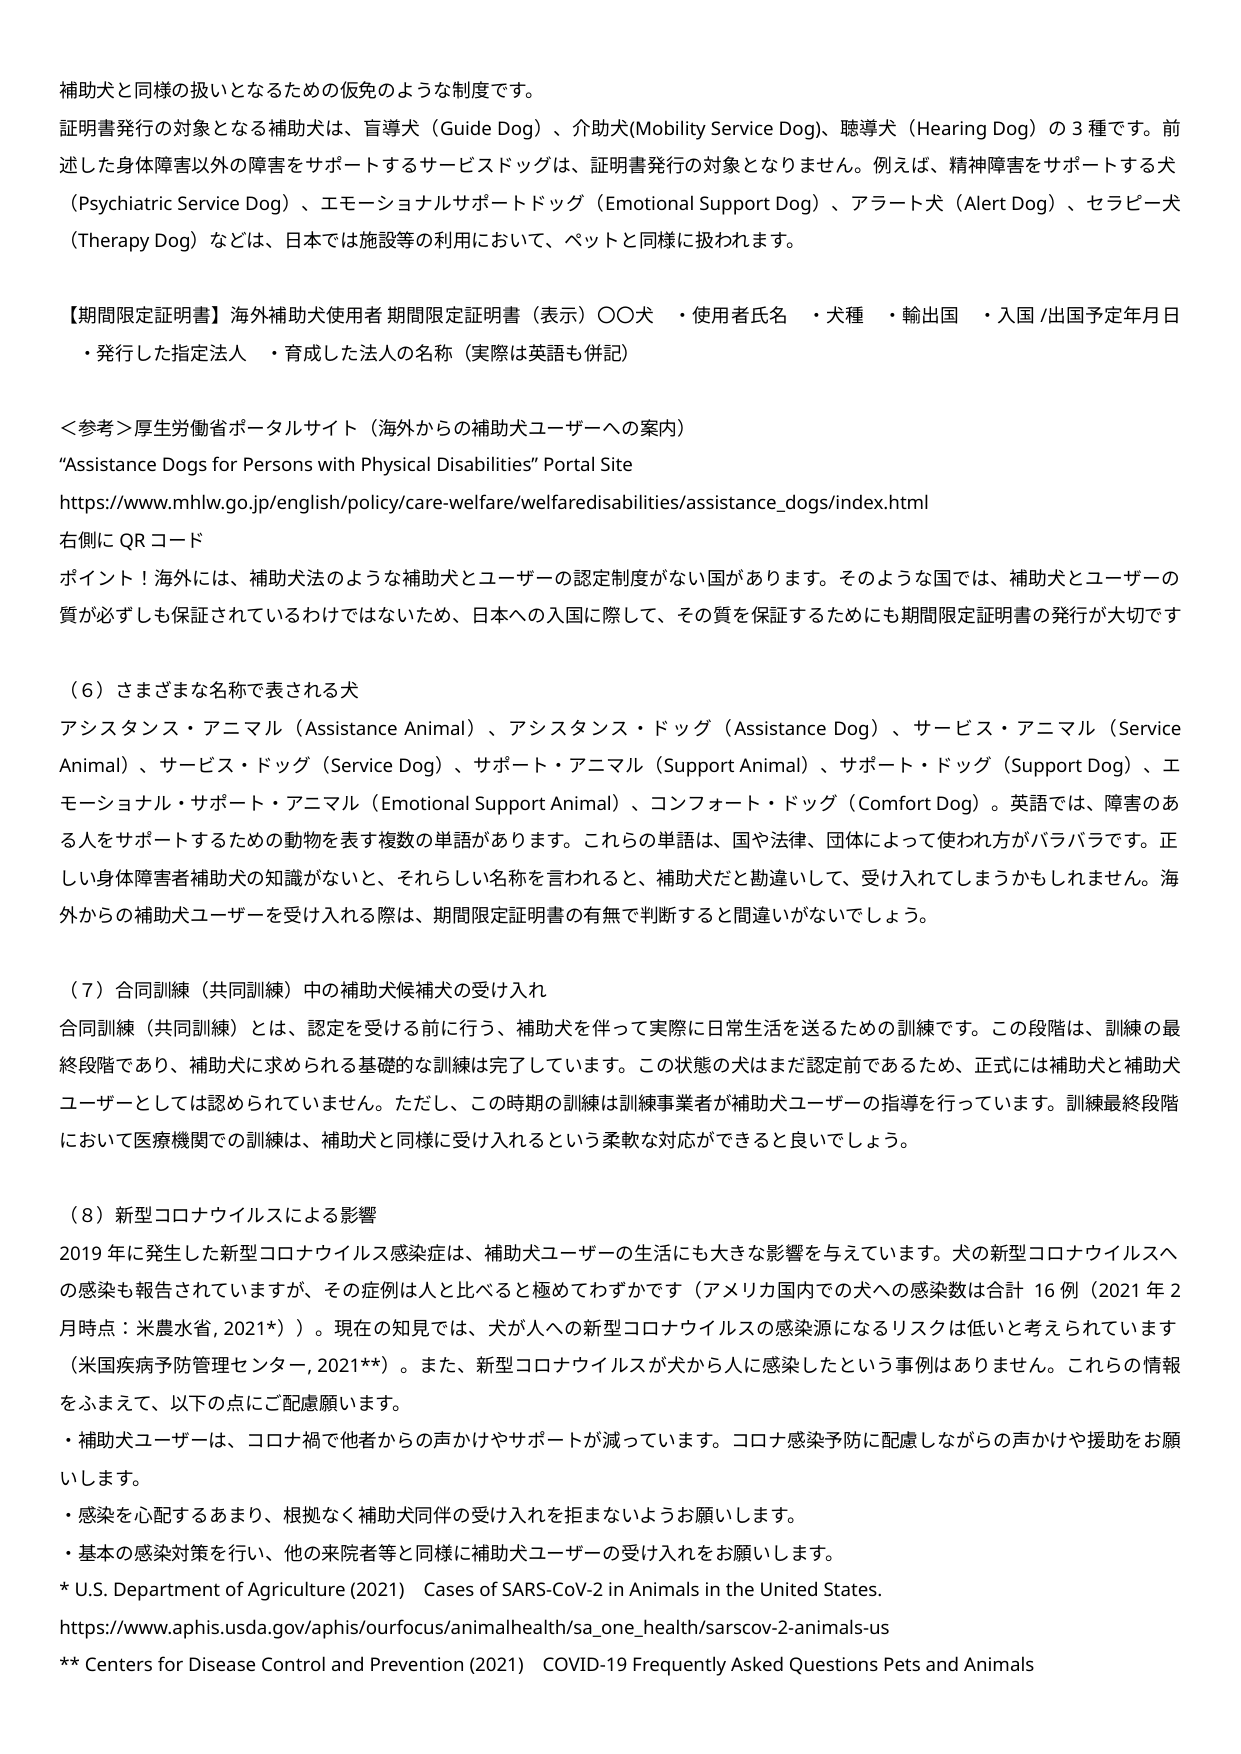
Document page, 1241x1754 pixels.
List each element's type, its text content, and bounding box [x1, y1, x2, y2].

text 合同訓練（共同訓練）とは、認定を受ける前に行う、補助犬を伴って実際に日常生活を送るための訓練です。この段階は、訓練の最終段階であり、補助犬に求められる基礎的な訓練は完了しています。この状態の犬はまだ認定前であるため、正式には補助犬と補助犬ユーザーとしては認められていません。ただし、この時期の訓練は訓練事業者が補助犬ユーザーの指導を行っています。訓練最終段階において医療機関での訓練は、補助犬と同様に受け入れるという柔軟な対応ができると良いでしょう。 [59, 1008, 1181, 1158]
text 右側にQRコード [59, 521, 1181, 558]
text 証明書発行の対象となる補助犬は、盲導犬（Guide Dog）、介助犬(Mobility Service Dog)、聴導犬（Hearing Dog）の 3 種です。前述した身体障害以外の障害をサポートするサービスドッグは、証明書発行の対象となりません。例えば、精神障害をサポートする犬（Psychiatric Service Dog）、エモーショナルサポートドッグ（Emotional Support Dog）、アラート犬（Alert Dog）、セラピー犬（Therapy Dog）などは、日本では施設等の利用において、ペットと同様に扱われます。 [59, 108, 1181, 258]
text ** Centers for Disease Control and Prevention (2021) COVID-19 Frequently Asked Questions Pets and Animals [59, 1646, 1181, 1683]
text https://www.aphis.usda.gov/aphis/ourfocus/animalhealth/sa_one_health/sarscov-2-animals-us [59, 1608, 1181, 1646]
text ・感染を心配するあまり、根拠なく補助犬同伴の受け入れを拒まないようお願いします。 [59, 1496, 1181, 1533]
text アシスタンス・アニマル（Assistance Animal）、アシスタンス・ドッグ（Assistance Dog）、サービス・アニマル（Service Animal）、サービス・ドッグ（Service Dog）、サポート・アニマル（Support Animal）、サポート・ドッグ（Support Dog）、エモーショナル・サポート・アニマル（Emotional Support Animal）、コンフォート・ドッグ（Comfort Dog）。英語では、障害のある人をサポートするための動物を表す複数の単語があります。これらの単語は、国や法律、団体によって使われ方がバラバラです。正しい身体障害者補助犬の知識がないと、それらしい名称を言われると、補助犬だと勘違いして、受け入れてしまうかもしれません。海外からの補助犬ユーザーを受け入れる際は、期間限定証明書の有無で判断すると間違いがないでしょう。 [59, 708, 1181, 933]
text （８）新型コロナウイルスによる影響 [59, 1196, 1181, 1233]
text 2019 年に発生した新型コロナウイルス感染症は、補助犬ユーザーの生活にも大きな影響を与えています。犬の新型コロナウイルスへの感染も報告されていますが、その症例は人と比べると極めてわずかです（アメリカ国内での犬への感染数は合計 16 例（2021 年 2 月時点：米農水省, 2021*））。現在の知見では、犬が人への新型コロナウイルスの感染源になるリスクは低いと考えられています（米国疾病予防管理センター, 2021**）。また、新型コロナウイルスが犬から人に感染したという事例はありません。これらの情報をふまえて、以下の点にご配慮願います。 [59, 1233, 1181, 1421]
text ・補助犬ユーザーは、コロナ禍で他者からの声かけやサポートが減っています。コロナ感染予防に配慮しながらの声かけや援助をお願いします。 [59, 1421, 1181, 1496]
text https://www.mhlw.go.jp/english/policy/care-welfare/welfaredisabilities/assistance_dogs/index.html [59, 483, 1181, 521]
text （７）合同訓練（共同訓練）中の補助犬候補犬の受け入れ [59, 971, 1181, 1008]
text ＜参考＞厚生労働省ポータルサイト（海外からの補助犬ユーザーへの案内） [59, 408, 1181, 446]
text * U.S. Department of Agriculture (2021) Cases of SARS-CoV-2 in Animals in the United States. [59, 1571, 1181, 1608]
text “Assistance Dogs for Persons with Physical Disabilities” Portal Site [59, 446, 1181, 483]
text ポイント！海外には、補助犬法のような補助犬とユーザーの認定制度がない国があります。そのような国では、補助犬とユーザーの質が必ずしも保証されているわけではないため、日本への入国に際して、その質を保証するためにも期間限定証明書の発行が大切です。 [59, 558, 1181, 633]
text ・基本の感染対策を行い、他の来院者等と同様に補助犬ユーザーの受け入れをお願いします。 [59, 1533, 1181, 1571]
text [59, 71, 1181, 108]
text （６）さまざまな名称で表される犬 [59, 671, 1181, 708]
text 【期間限定証明書】海外補助犬使用者 期間限定証明書（表示）〇〇犬 ・使用者氏名 ・犬種 ・輸出国 ・入国/出国予定年月日 ・発行した指定法人 ・育成した法人の名称（実際は英語も併記） [59, 296, 1181, 371]
